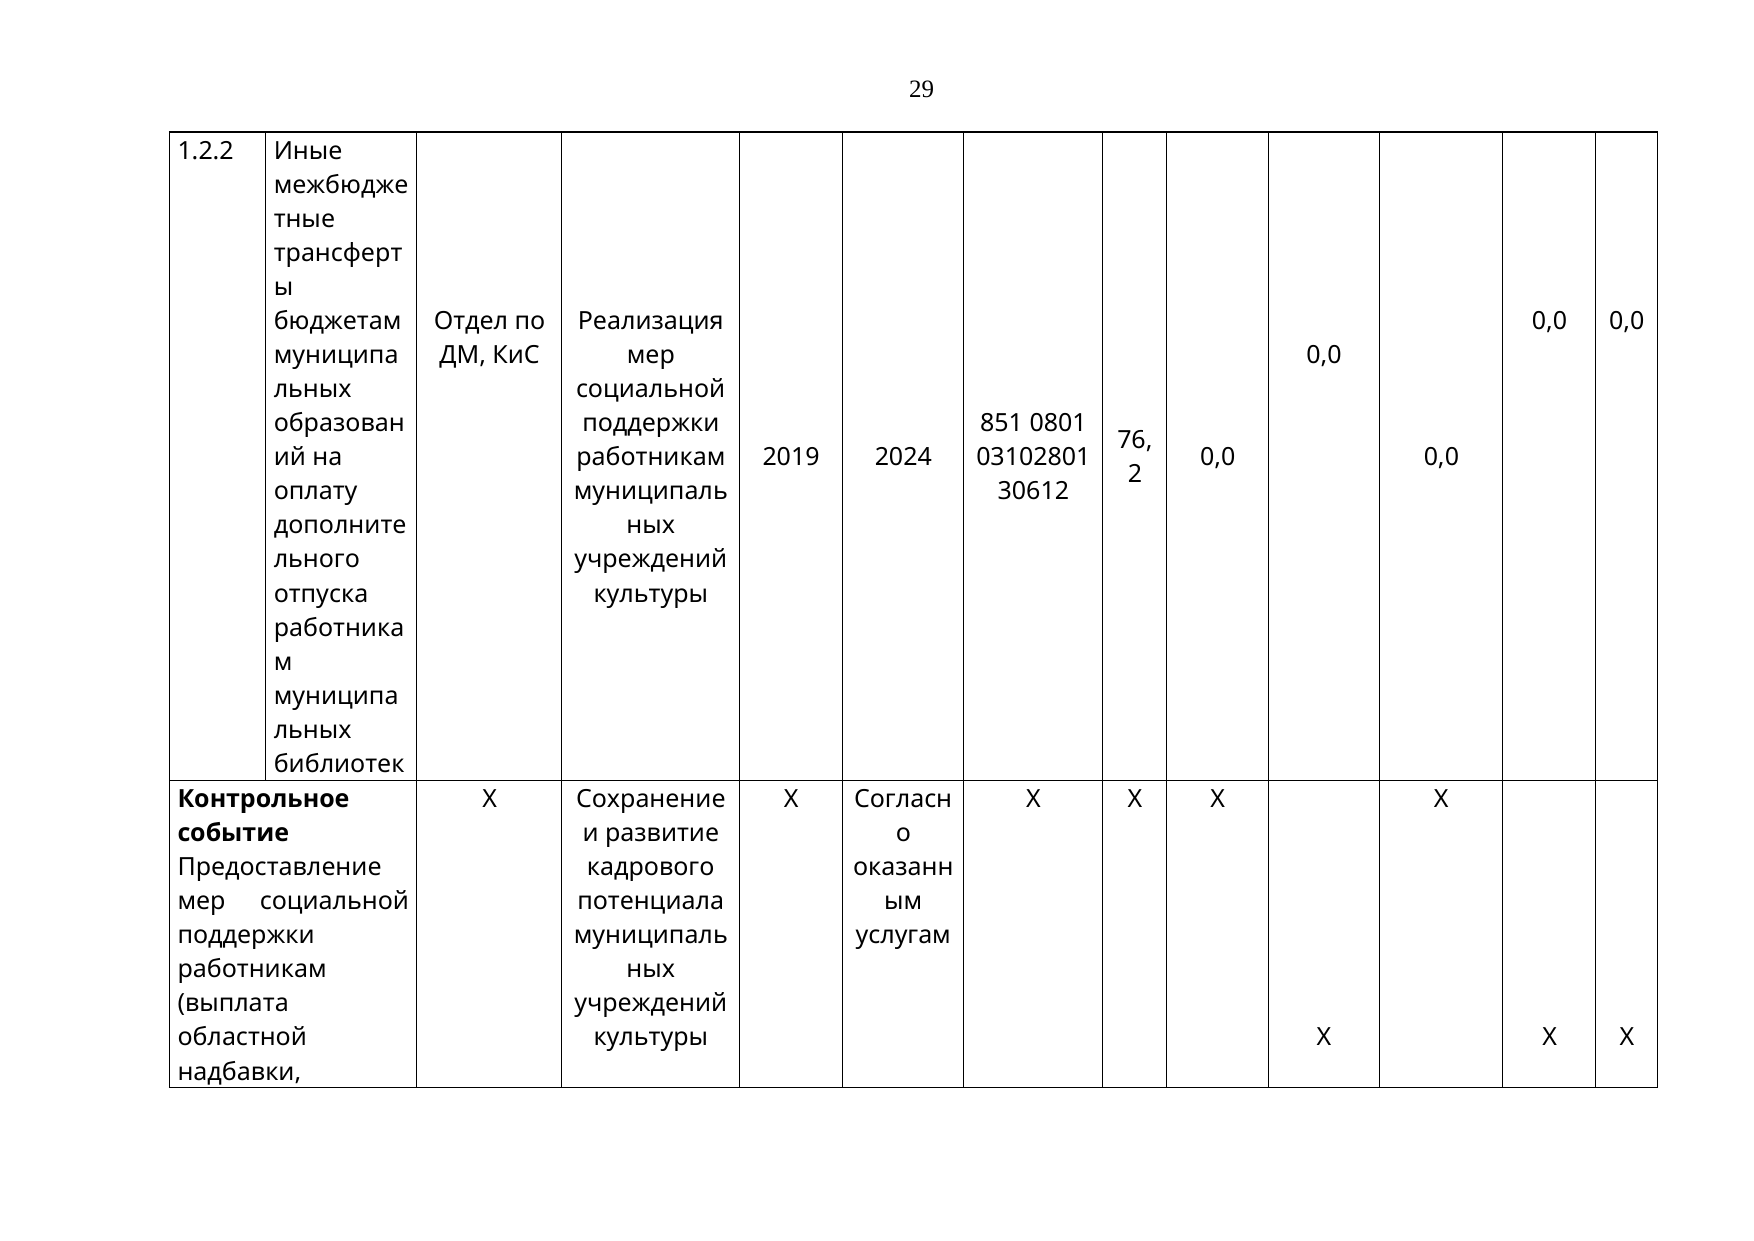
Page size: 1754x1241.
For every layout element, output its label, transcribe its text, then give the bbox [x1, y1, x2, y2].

table_cell 0,0 [1269, 133, 1379, 779]
table_cell X [1269, 781, 1379, 1087]
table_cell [843, 781, 963, 1087]
table_cell Иные межбюджетные трансферты бюджетам муниципальных образований на оплату дополнительного отпуска работникам муниципальных библиотек [266, 133, 416, 779]
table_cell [562, 133, 739, 779]
table_cell X [417, 781, 561, 1087]
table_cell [170, 781, 416, 1087]
table_cell X [1596, 781, 1657, 1087]
table_cell 76,2 [1103, 133, 1166, 779]
table_cell 0,0 [1503, 133, 1595, 779]
table_cell X [1167, 781, 1268, 1087]
table_cell 0,0 [1167, 133, 1268, 779]
table_cell Отдел по ДМ, КиС [417, 133, 561, 779]
table_cell 2024 [843, 133, 963, 779]
table_cell 2019 [740, 133, 842, 779]
table_cell 1.2.2 [170, 133, 265, 779]
table_cell X [1103, 781, 1166, 1087]
table_cell X [964, 781, 1102, 1087]
table_cell X [740, 781, 842, 1087]
table_cell 0,0 [1596, 133, 1657, 779]
table_cell 0,0 [1380, 133, 1502, 779]
table_cell 851 0801 0310280130612 [964, 133, 1102, 779]
table_cell X [1380, 781, 1502, 1087]
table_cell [562, 781, 739, 1087]
table_cell X [1503, 781, 1595, 1087]
